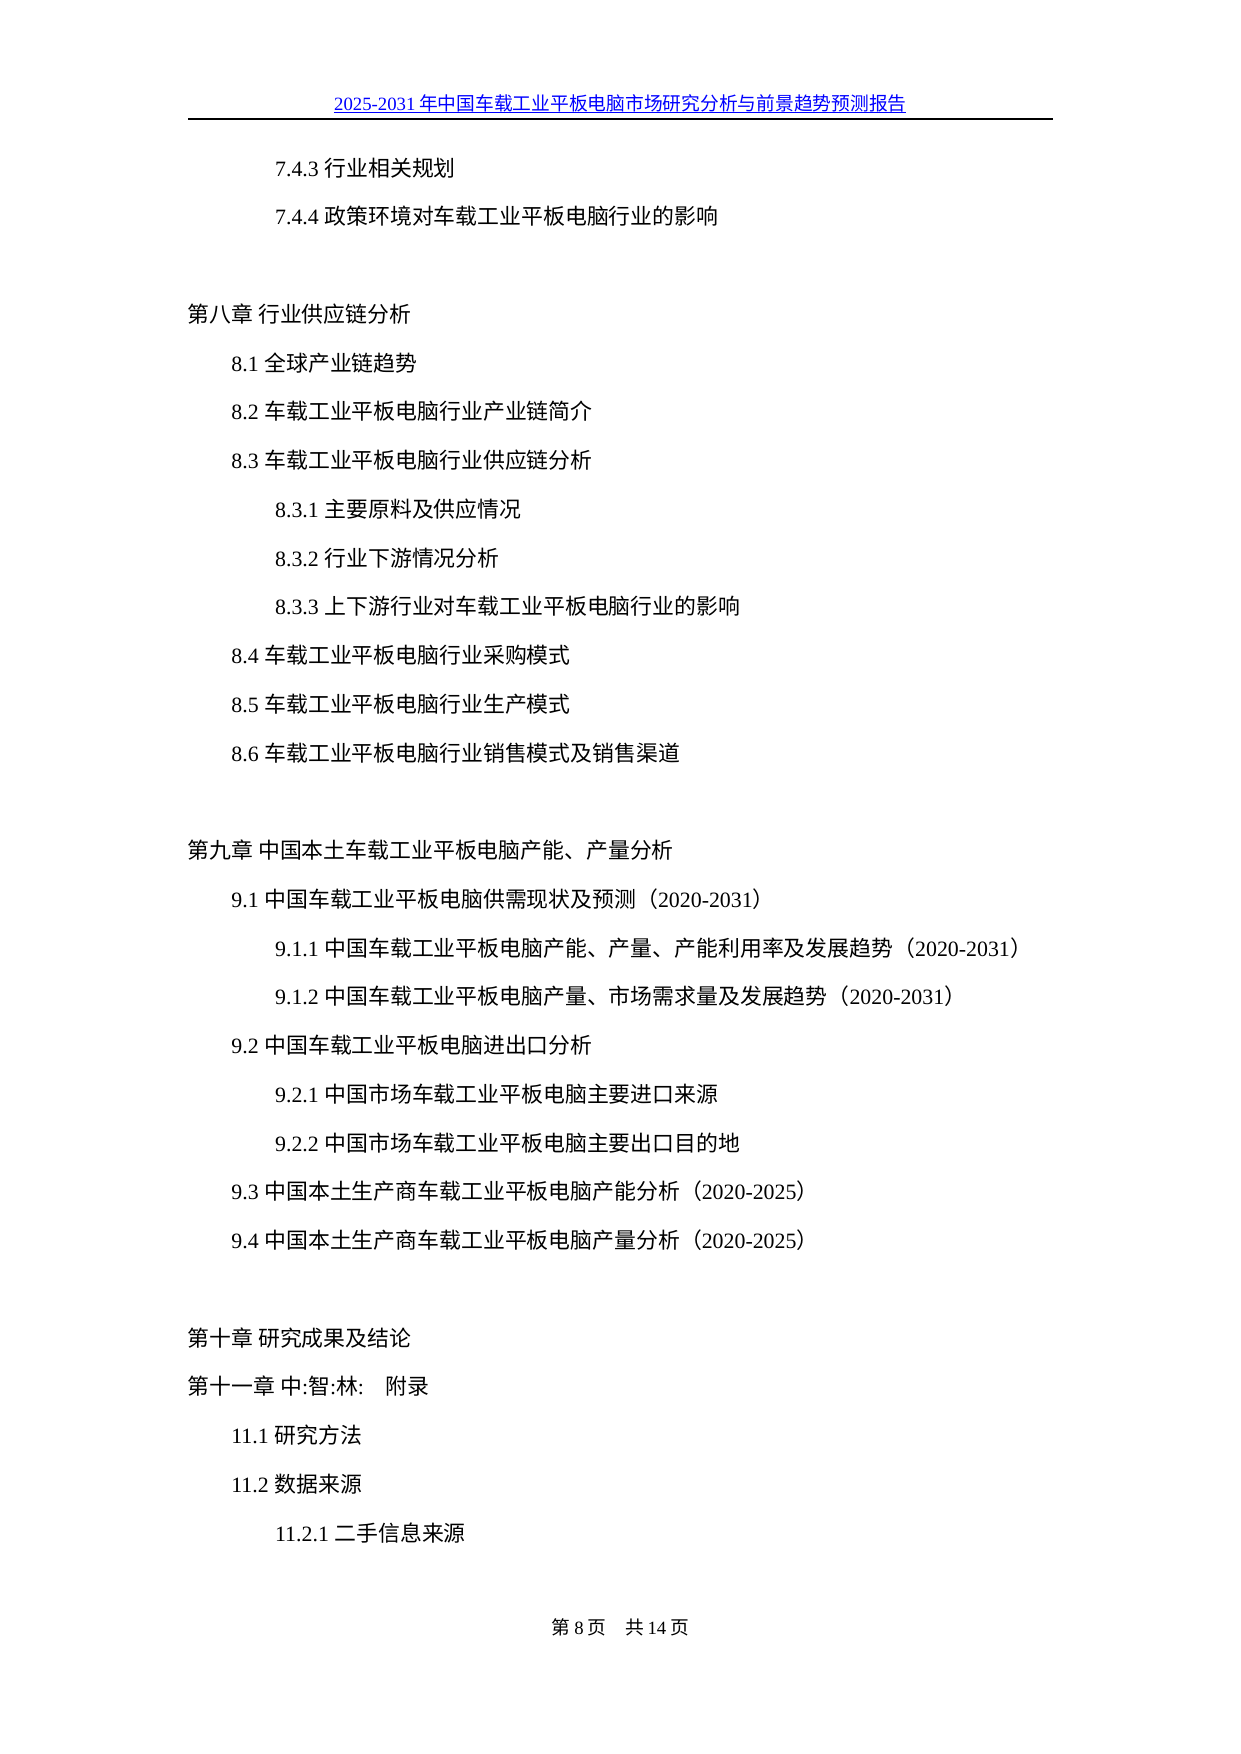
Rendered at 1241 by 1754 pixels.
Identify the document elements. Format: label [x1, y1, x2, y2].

text [187, 150, 1053, 1548]
